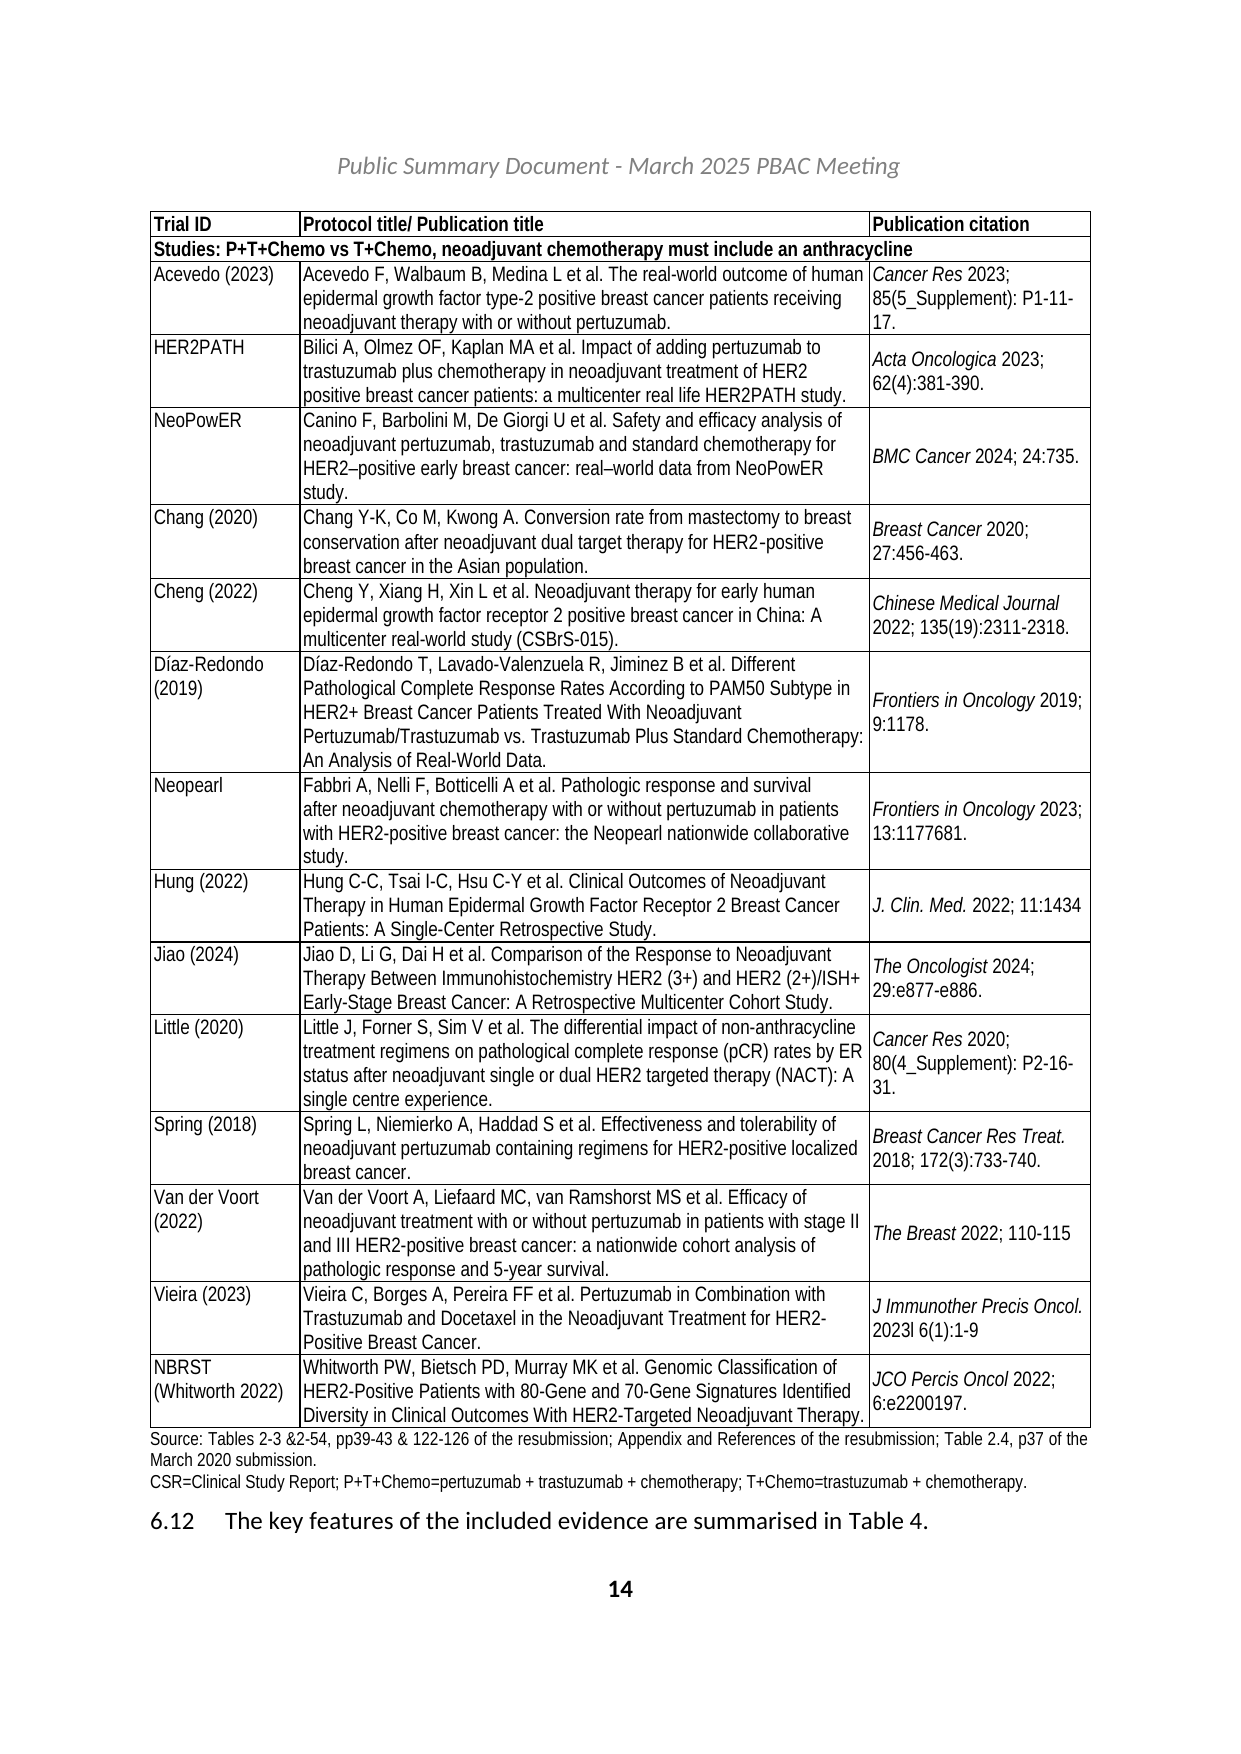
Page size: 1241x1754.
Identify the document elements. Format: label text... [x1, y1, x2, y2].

table_cell Van der Voort A, Liefaard MC, van Ramshorst MS et al. Efficacy of neoadjuvant treatment with or without pertuzumab in patients with stage II and III HER2-positive breast cancer: a nationwide cohort analysis of pathologic response and 5-year survival. [301, 1185, 869, 1281]
table_header Publication citation [870, 212, 1090, 236]
table_cell Cheng (2022) [151, 579, 299, 651]
table_cell HER2PATH [151, 335, 299, 407]
table_cell Frontiers in Oncology 2019; 9:1178. [870, 652, 1090, 772]
table_cell Acevedo (2023) [151, 262, 299, 334]
table_cell Acevedo F, Walbaum B, Medina L et al. The real-world outcome of human epidermal growth factor type-2 positive breast cancer patients receiving neoadjuvant therapy with or without pertuzumab. [301, 262, 869, 334]
text Source: Tables 2-3 &2-54, pp39-43 & 122-126 of the resubmission; Appendix and References of the resubmission; Table 2.4, p37 of the March 2020 submission. [150, 1428, 1090, 1471]
table_cell Jiao (2024) [151, 943, 299, 1014]
table_cell NeoPowER [151, 408, 299, 504]
table_cell Acta Oncologica 2023; 62(4):381-390. [870, 335, 1090, 407]
table_header Protocol title/ Publication title [301, 212, 869, 236]
table_cell Bilici A, Olmez OF, Kaplan MA et al. Impact of adding pertuzumab to trastuzumab plus chemotherapy in neoadjuvant treatment of HER2 positive breast cancer patients: a multicenter real life HER2PATH study. [301, 335, 869, 407]
table_cell Díaz-Redondo T, Lavado-Valenzuela R, Jiminez B et al. Different Pathological Complete Response Rates According to PAM50 Subtype in HER2+ Breast Cancer Patients Treated With Neoadjuvant Pertuzumab/Trastuzumab vs. Trastuzumab Plus Standard Chemotherapy: An Analysis of Real-World Data. [301, 652, 869, 772]
table_cell Breast Cancer Res Treat. 2018; 172(3):733-740. [870, 1112, 1090, 1184]
table_cell Neopearl [151, 773, 299, 868]
table_cell Chinese Medical Journal 2022; 135(19):2311-2318. [870, 579, 1090, 651]
table_cell Studies: P+T+Chemo vs T+Chemo, neoadjuvant chemotherapy must include an anthracycline [151, 237, 1090, 261]
table_cell Little (2020) [151, 1015, 299, 1111]
text CSR=Clinical Study Report; P+T+Chemo=pertuzumab + trastuzumab + chemotherapy; T+Chemo=trastuzumab + chemotherapy. [150, 1471, 1090, 1492]
table_cell Díaz-Redondo (2019) [151, 652, 299, 772]
table_cell Little J, Forner S, Sim V et al. The differential impact of non-anthracycline treatment regimens on pathological complete response (pCR) rates by ER status after neoadjuvant single or dual HER2 targeted therapy (NACT): A single centre experience. [301, 1015, 869, 1111]
table_cell Vieira C, Borges A, Pereira FF et al. Pertuzumab in Combination with Trastuzumab and Docetaxel in the Neoadjuvant Treatment for HER2-Positive Breast Cancer. [301, 1282, 869, 1354]
table_cell Vieira (2023) [151, 1282, 299, 1354]
table_cell Spring L, Niemierko A, Haddad S et al. Effectiveness and tolerability of neoadjuvant pertuzumab containing regimens for HER2-positive localized breast cancer. [301, 1112, 869, 1184]
table_cell Canino F, Barbolini M, De Giorgi U et al. Safety and efficacy analysis of neoadjuvant pertuzumab, trastuzumab and standard chemotherapy for HER2–positive early breast cancer: real–world data from NeoPowER study. [301, 408, 869, 504]
table_cell Cheng Y, Xiang H, Xin L et al. Neoadjuvant therapy for early human epidermal growth factor receptor 2 positive breast cancer in China: A multicenter real-world study (CSBrS-015). [301, 579, 869, 651]
table_cell BMC Cancer 2024; 24:735. [870, 408, 1090, 504]
table_cell Whitworth PW, Bietsch PD, Murray MK et al. Genomic Classification of HER2-Positive Patients with 80-Gene and 70-Gene Signatures Identified Diversity in Clinical Outcomes With HER2-Targeted Neoadjuvant Therapy. [301, 1355, 869, 1427]
table_cell Fabbri A, Nelli F, Botticelli A et al. Pathologic response and survival after neoadjuvant chemotherapy with or without pertuzumab in patients with HER2-positive breast cancer: the Neopearl nationwide collaborative study. [301, 773, 869, 868]
table_cell J Immunother Precis Oncol. 2023l 6(1):1-9 [870, 1282, 1090, 1354]
table_header Trial ID [151, 212, 299, 236]
table_cell Hung C-C, Tsai I-C, Hsu C-Y et al. Clinical Outcomes of Neoadjuvant Therapy in Human Epidermal Growth Factor Receptor 2 Breast Cancer Patients: A Single-Center Retrospective Study. [301, 870, 869, 941]
table_cell Cancer Res 2023; 85(5_Supplement): P1-11-17. [870, 262, 1090, 334]
table_cell Frontiers in Oncology 2023; 13:1177681. [870, 773, 1090, 868]
table_cell NBRST (Whitworth 2022) [151, 1355, 299, 1427]
table_cell Cancer Res 2020; 80(4_Supplement): P2-16-31. [870, 1015, 1090, 1111]
table_cell J. Clin. Med. 2022; 11:1434 [870, 870, 1090, 941]
table_cell The Breast 2022; 110-115 [870, 1185, 1090, 1281]
table_cell Chang Y-K, Co M, Kwong A. Conversion rate from mastectomy to breast conservation after neoadjuvant dual target therapy for HER2‑positive breast cancer in the Asian population. [301, 505, 869, 578]
table_cell Jiao D, Li G, Dai H et al. Comparison of the Response to Neoadjuvant Therapy Between Immunohistochemistry HER2 (3+) and HER2 (2+)/ISH+ Early-Stage Breast Cancer: A Retrospective Multicenter Cohort Study. [301, 943, 869, 1014]
table_cell Chang (2020) [151, 505, 299, 578]
table_cell Van der Voort (2022) [151, 1185, 299, 1281]
table_cell Breast Cancer 2020; 27:456-463. [870, 505, 1090, 578]
text The key features of the included evidence are summarised in Table 4. [150, 1505, 1090, 1536]
table_cell Hung (2022) [151, 870, 299, 941]
table_cell The Oncologist 2024; 29:e877-e886. [870, 943, 1090, 1014]
table_cell Spring (2018) [151, 1112, 299, 1184]
table_cell JCO Percis Oncol 2022; 6:e2200197. [870, 1355, 1090, 1427]
